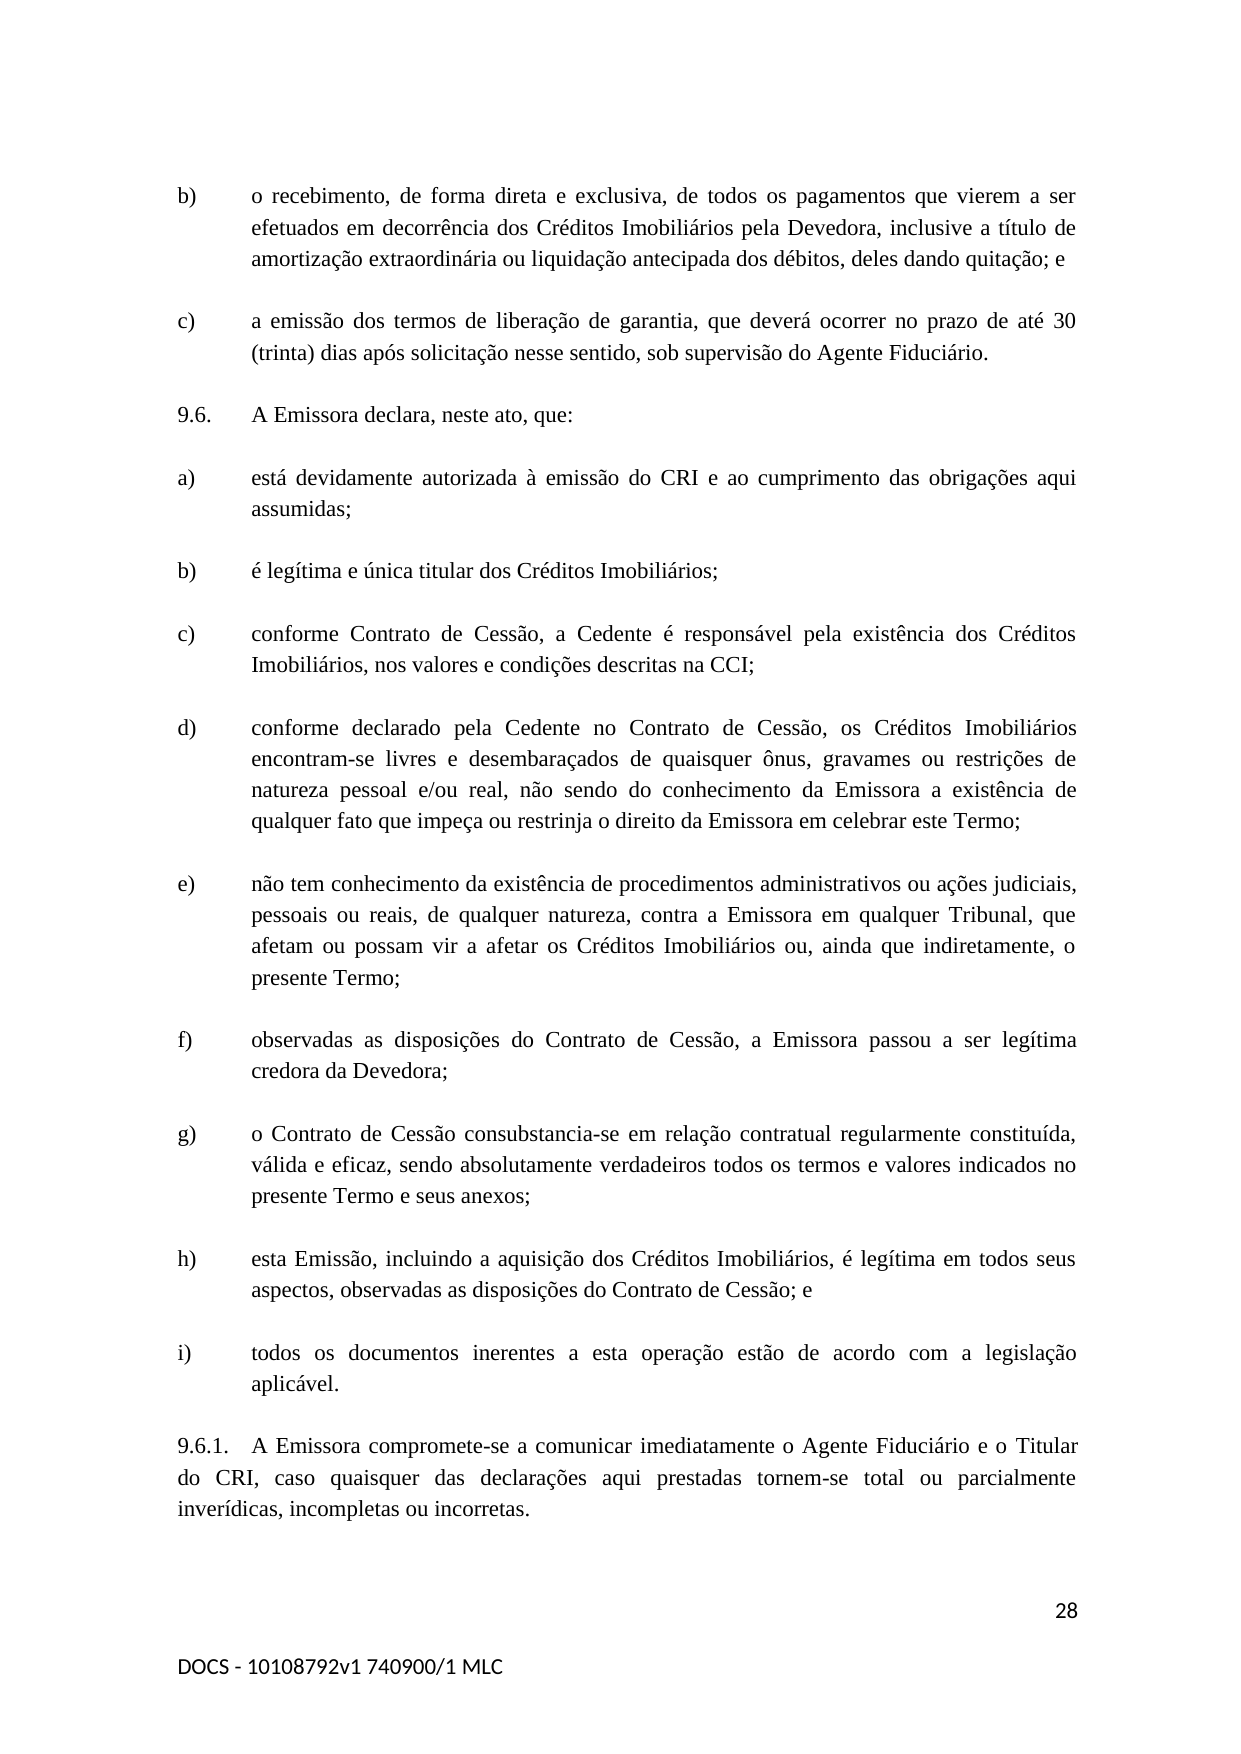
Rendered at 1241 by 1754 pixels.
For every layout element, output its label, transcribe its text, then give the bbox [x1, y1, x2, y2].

list observadas as disposições do Contrato de Cessão, a Emissora passou a ser legítima credora da Devedora; [177, 1023, 1078, 1085]
list é legítima e única titular dos Créditos Imobiliários; [177, 554, 1078, 585]
list conforme declarado pela Cedente no Contrato de Cessão, os Créditos Imobiliários encontram-se livres e desembaraçados de quaisquer ônus, gravames ou restrições de natureza pessoal e/ou real, não sendo do conhecimento da Emissora a existência de qualquer fato que impeça ou restrinja o direito da Emissora em celebrar este Termo; [177, 710, 1078, 835]
list o recebimento, de forma direta e exclusiva, de todos os pagamentos que vierem a ser efetuados em decorrência dos Créditos Imobiliários pela Devedora, inclusive a título de amortização extraordinária ou liquidação antecipada dos débitos, deles dando quitação; e [177, 179, 1078, 273]
text 9.6.1. A Emissora compromete-se a comunicar imediatamente o Agente Fiduciário e o Titular do CRI, caso quaisquer das declarações aqui prestadas tornem-se total ou parcialmente inverídicas, incompletas ou incorretas. [177, 1429, 1078, 1523]
list esta Emissão, incluindo a aquisição dos Créditos Imobiliários, é legítima em todos seus aspectos, observadas as disposições do Contrato de Cessão; e [177, 1241, 1078, 1304]
text 9.6. A Emissora declara, neste ato, que: [177, 398, 1078, 429]
list conforme Contrato de Cessão, a Cedente é responsável pela existência dos Créditos Imobiliários, nos valores e condições descritas na CCI; [177, 616, 1078, 679]
list o Contrato de Cessão consubstancia-se em relação contratual regularmente constituída, válida e eficaz, sendo absolutamente verdadeiros todos os termos e valores indicados no presente Termo e seus anexos; [177, 1116, 1078, 1210]
list a emissão dos termos de liberação de garantia, que deverá ocorrer no prazo de até 30 (trinta) dias após solicitação nesse sentido, sob supervisão do Agente Fiduciário. [177, 304, 1078, 366]
list não tem conhecimento da existência de procedimentos administrativos ou ações judiciais, pessoais ou reais, de qualquer natureza, contra a Emissora em qualquer Tribunal, que afetam ou possam vir a afetar os Créditos Imobiliários ou, ainda que indiretamente, o presente Termo; [177, 866, 1078, 991]
list todos os documentos inerentes a esta operação estão de acordo com a legislação aplicável. [177, 1335, 1078, 1398]
list está devidamente autorizada à emissão do CRI e ao cumprimento das obrigações aqui assumidas; [177, 460, 1078, 523]
